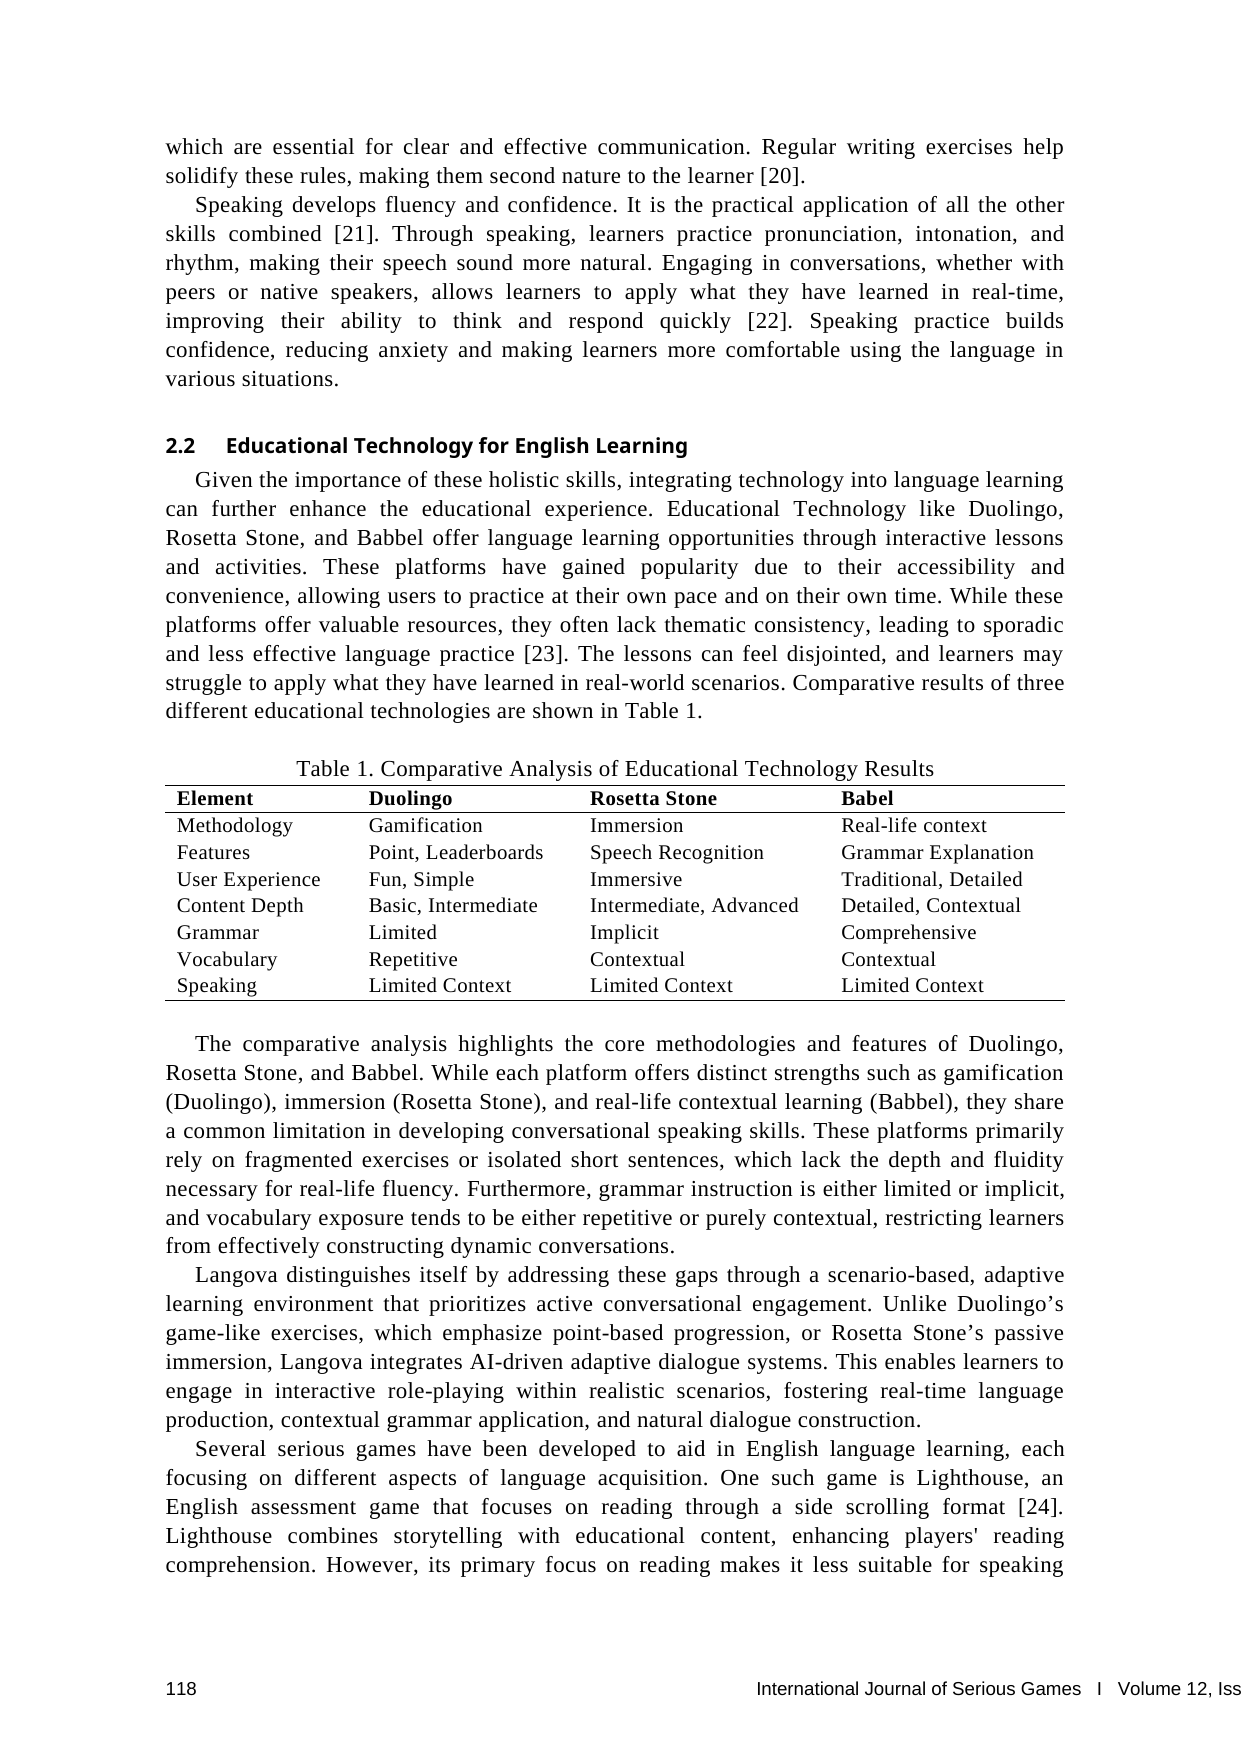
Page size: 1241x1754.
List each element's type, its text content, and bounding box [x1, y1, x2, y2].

table_cell Intermediate, Advanced [579, 893, 830, 920]
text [165, 1435, 1066, 1577]
table_cell Vocabulary [165, 947, 357, 973]
table_cell Immersive [579, 867, 830, 893]
table_cell Contextual [579, 947, 830, 973]
table_cell Traditional, Detailed [830, 867, 1065, 893]
table_cell Grammar Explanation [830, 840, 1065, 867]
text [165, 133, 1066, 188]
table_cell Limited Context [830, 973, 1065, 1000]
table_cell Implicit [579, 920, 830, 947]
table_cell Comprehensive [830, 920, 1065, 947]
table_header Babel [830, 786, 1065, 812]
table_cell Detailed, Contextual [830, 893, 1065, 920]
table_header Duolingo [357, 786, 579, 812]
table_cell Gamification [357, 813, 579, 840]
table_cell Content Depth [165, 893, 357, 920]
table_cell Real-life context [830, 813, 1065, 840]
text The comparative analysis highlights the core methodologies and features of Duolingo, Rosetta Stone, and Babbel. While each platform offers distinct strengths such as gamification (Duolingo), immersion (Rosetta Stone), and real-life contextual learning (Babbel), they share a common limitation in developing conversational speaking skills. These platforms primarily rely on fragmented exercises or isolated short sentences, which lack the depth and fluidity necessary for real-life fluency. Furthermore, grammar instruction is either limited or implicit, and vocabulary exposure tends to be either repetitive or purely contextual, restricting learners from effectively constructing dynamic conversations. [165, 1030, 1066, 1259]
table_cell Repetitive [357, 947, 579, 973]
table_cell Grammar [165, 920, 357, 947]
table_cell Speaking [165, 973, 357, 1000]
table_cell User Experience [165, 867, 357, 893]
table_cell Methodology [165, 813, 357, 840]
table_cell Basic, Intermediate [357, 893, 579, 920]
text Langova distinguishes itself by addressing these gaps through a scenario-based, adaptive learning environment that prioritizes active conversational engagement. Unlike Duolingo’s game-like exercises, which emphasize point-based progression, or Rosetta Stone’s passive immersion, Langova integrates AI-driven adaptive dialogue systems. This enables learners to engage in interactive role-playing within realistic scenarios, fostering real-time language production, contextual grammar application, and natural dialogue construction. [165, 1262, 1066, 1433]
table_header Element [165, 786, 357, 812]
text Given the importance of these holistic skills, integrating technology into language learning can further enhance the educational experience. Educational Technology like Duolingo, Rosetta Stone, and Babbel offer language learning opportunities through interactive lessons and activities. These platforms have gained popularity due to their accessibility and convenience, allowing users to practice at their own pace and on their own time. While these platforms offer valuable resources, they often lack thematic consistency, leading to sporadic and less effective language practice [23]. The lessons can feel disjointed, and learners may struggle to apply what they have learned in real-world scenarios. Comparative results of three different educational technologies are shown in Table 1. [165, 466, 1066, 724]
table_cell Speech Recognition [579, 840, 830, 867]
table_cell Fun, Simple [357, 867, 579, 893]
subtitle Educational Technology for English Learning [165, 431, 1066, 460]
table_cell Immersion [579, 813, 830, 840]
text Speaking develops fluency and confidence. It is the practical application of all the other skills combined [21]. Through speaking, learners practice pronunciation, intonation, and rhythm, making their speech sound more natural. Engaging in conversations, whether with peers or native speakers, allows learners to apply what they have learned in real-time, improving their ability to think and respond quickly [22]. Speaking practice builds confidence, reducing anxiety and making learners more comfortable using the language in various situations. [165, 191, 1066, 391]
table_cell Limited Context [579, 973, 830, 1000]
table_header Rosetta Stone [579, 786, 830, 812]
table_cell Point, Leaderboards [357, 840, 579, 867]
table_cell Contextual [830, 947, 1065, 973]
table_cell Limited [357, 920, 579, 947]
text Table 1. Comparative Analysis of Educational Technology Results [165, 756, 1066, 782]
table_cell Features [165, 840, 357, 867]
table_cell Limited Context [357, 973, 579, 1000]
